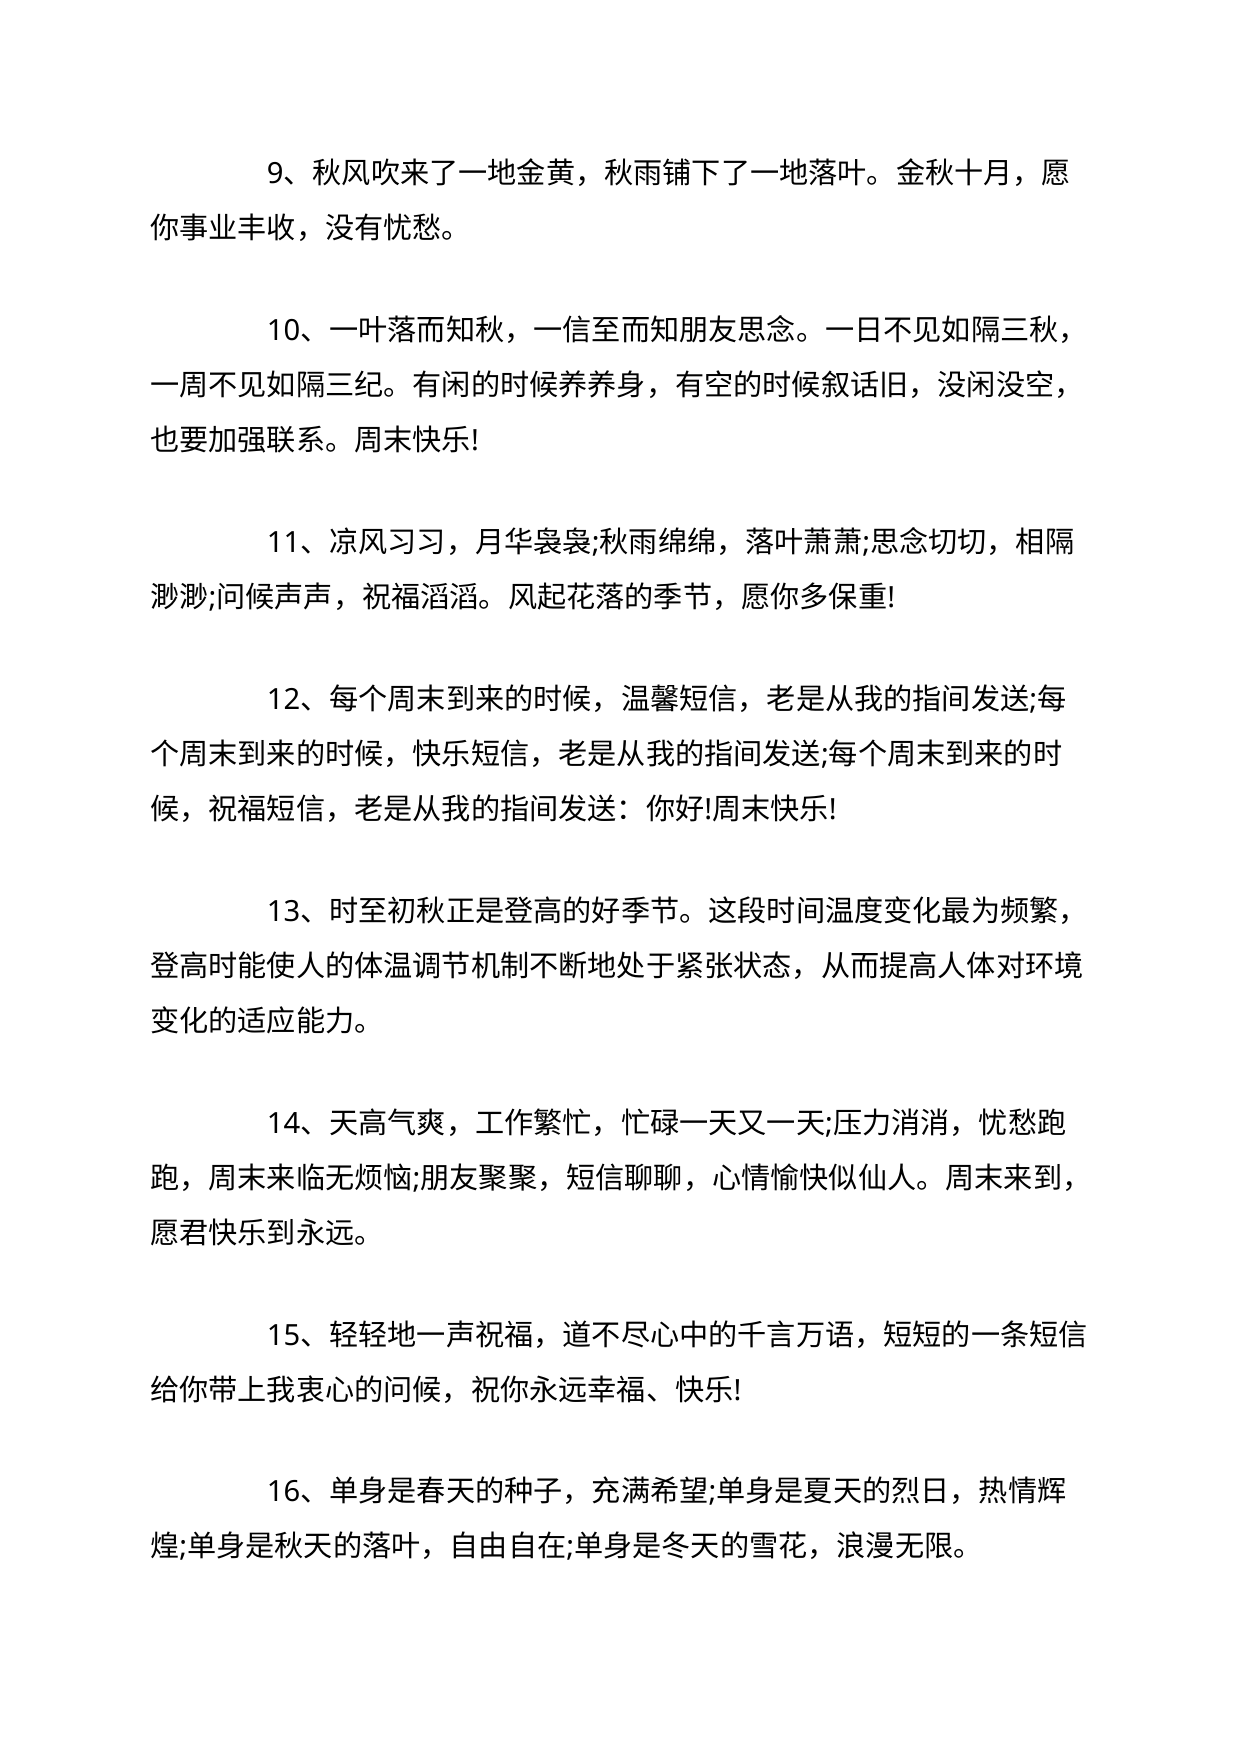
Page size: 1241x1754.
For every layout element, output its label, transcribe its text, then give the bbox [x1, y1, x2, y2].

text 11、凉风习习，月华袅袅;秋雨绵绵，落叶萧萧;思念切切，相隔渺渺;问候声声，祝福滔滔。风起花落的季节，愿你多保重! [150, 519, 1090, 616]
text 16、单身是春天的种子，充满希望;单身是夏天的烈日，热情辉煌;单身是秋天的落叶，自由自在;单身是冬天的雪花，浪漫无限。 [150, 1468, 1090, 1565]
text 9、秋风吹来了一地金黄，秋雨铺下了一地落叶。金秋十月，愿你事业丰收，没有忧愁。 [150, 150, 1090, 247]
text 12、每个周末到来的时候，温馨短信，老是从我的指间发送;每个周末到来的时候，快乐短信，老是从我的指间发送;每个周末到来的时候，祝福短信，老是从我的指间发送：你好!周末快乐! [150, 676, 1090, 828]
text 15、轻轻地一声祝福，道不尽心中的千言万语，短短的一条短信给你带上我衷心的问候，祝你永远幸福、快乐! [150, 1311, 1090, 1408]
text 10、一叶落而知秋，一信至而知朋友思念。一日不见如隔三秋，一周不见如隔三纪。有闲的时候养养身，有空的时候叙话旧，没闲没空，也要加强联系。周末快乐! [150, 307, 1090, 459]
text 13、时至初秋正是登高的好季节。这段时间温度变化最为频繁，登高时能使人的体温调节机制不断地处于紧张状态，从而提高人体对环境变化的适应能力。 [150, 888, 1090, 1040]
text 14、天高气爽，工作繁忙，忙碌一天又一天;压力消消，忧愁跑跑，周末来临无烦恼;朋友聚聚，短信聊聊，心情愉快似仙人。周末来到，愿君快乐到永远。 [150, 1099, 1090, 1252]
